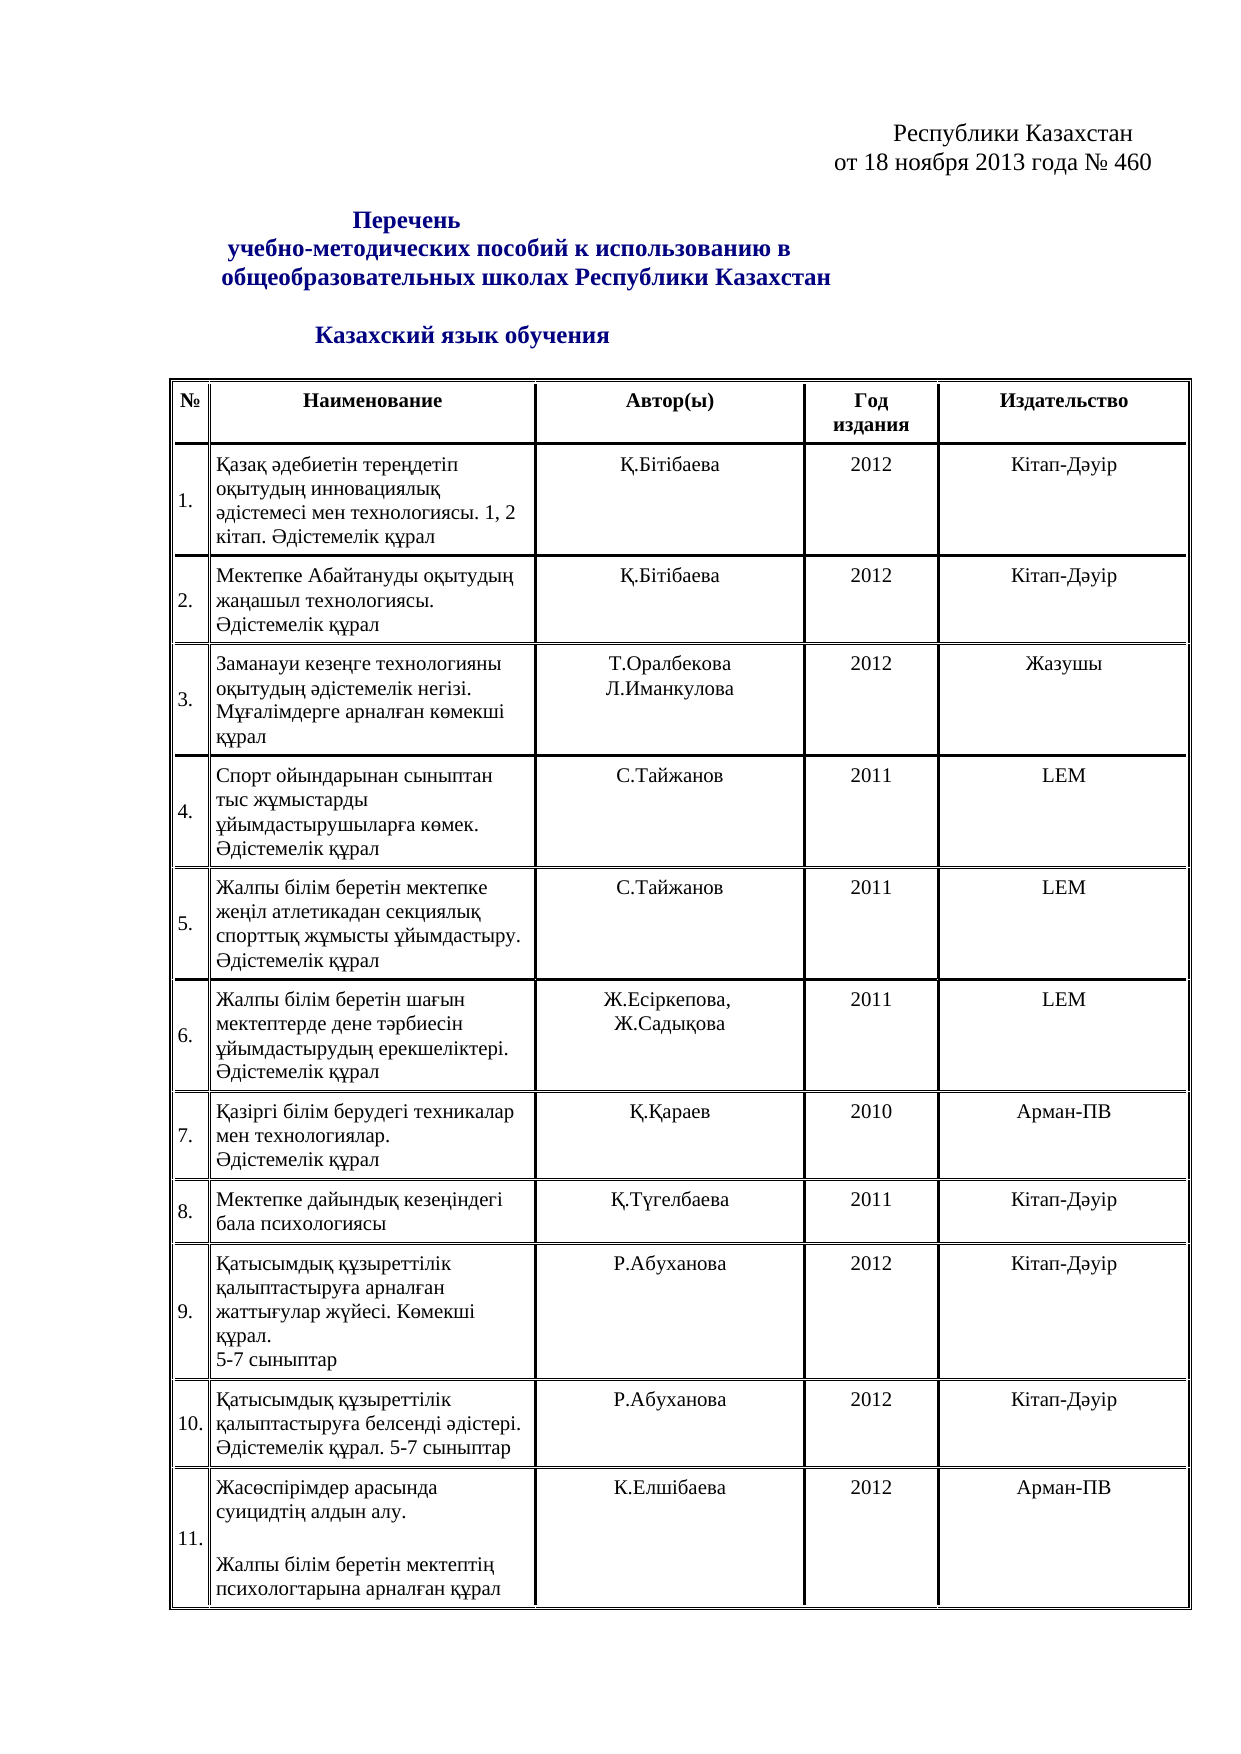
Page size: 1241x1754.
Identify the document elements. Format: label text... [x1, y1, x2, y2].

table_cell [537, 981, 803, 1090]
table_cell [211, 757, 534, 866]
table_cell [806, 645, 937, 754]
text Казахский язык обучения [177, 320, 1152, 349]
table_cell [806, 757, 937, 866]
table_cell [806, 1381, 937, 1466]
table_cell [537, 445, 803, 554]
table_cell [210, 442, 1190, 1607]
text Перечень учебно-методических пособий к использованию в общеобразовательных школах Республики Казахстан [177, 205, 1152, 291]
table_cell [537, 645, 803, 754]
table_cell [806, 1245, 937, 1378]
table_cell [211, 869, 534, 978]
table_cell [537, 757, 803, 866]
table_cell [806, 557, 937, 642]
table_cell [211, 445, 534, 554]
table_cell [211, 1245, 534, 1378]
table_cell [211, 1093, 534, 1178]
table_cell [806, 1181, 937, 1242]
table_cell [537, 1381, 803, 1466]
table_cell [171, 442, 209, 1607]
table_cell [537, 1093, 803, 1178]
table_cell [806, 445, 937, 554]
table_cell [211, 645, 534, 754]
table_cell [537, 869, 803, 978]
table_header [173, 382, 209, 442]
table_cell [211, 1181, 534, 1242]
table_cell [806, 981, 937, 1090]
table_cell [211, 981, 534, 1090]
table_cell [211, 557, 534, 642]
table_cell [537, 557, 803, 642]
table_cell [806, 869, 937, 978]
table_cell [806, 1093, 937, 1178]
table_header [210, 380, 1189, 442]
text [177, 118, 1152, 176]
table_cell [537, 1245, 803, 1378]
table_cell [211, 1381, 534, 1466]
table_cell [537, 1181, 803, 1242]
